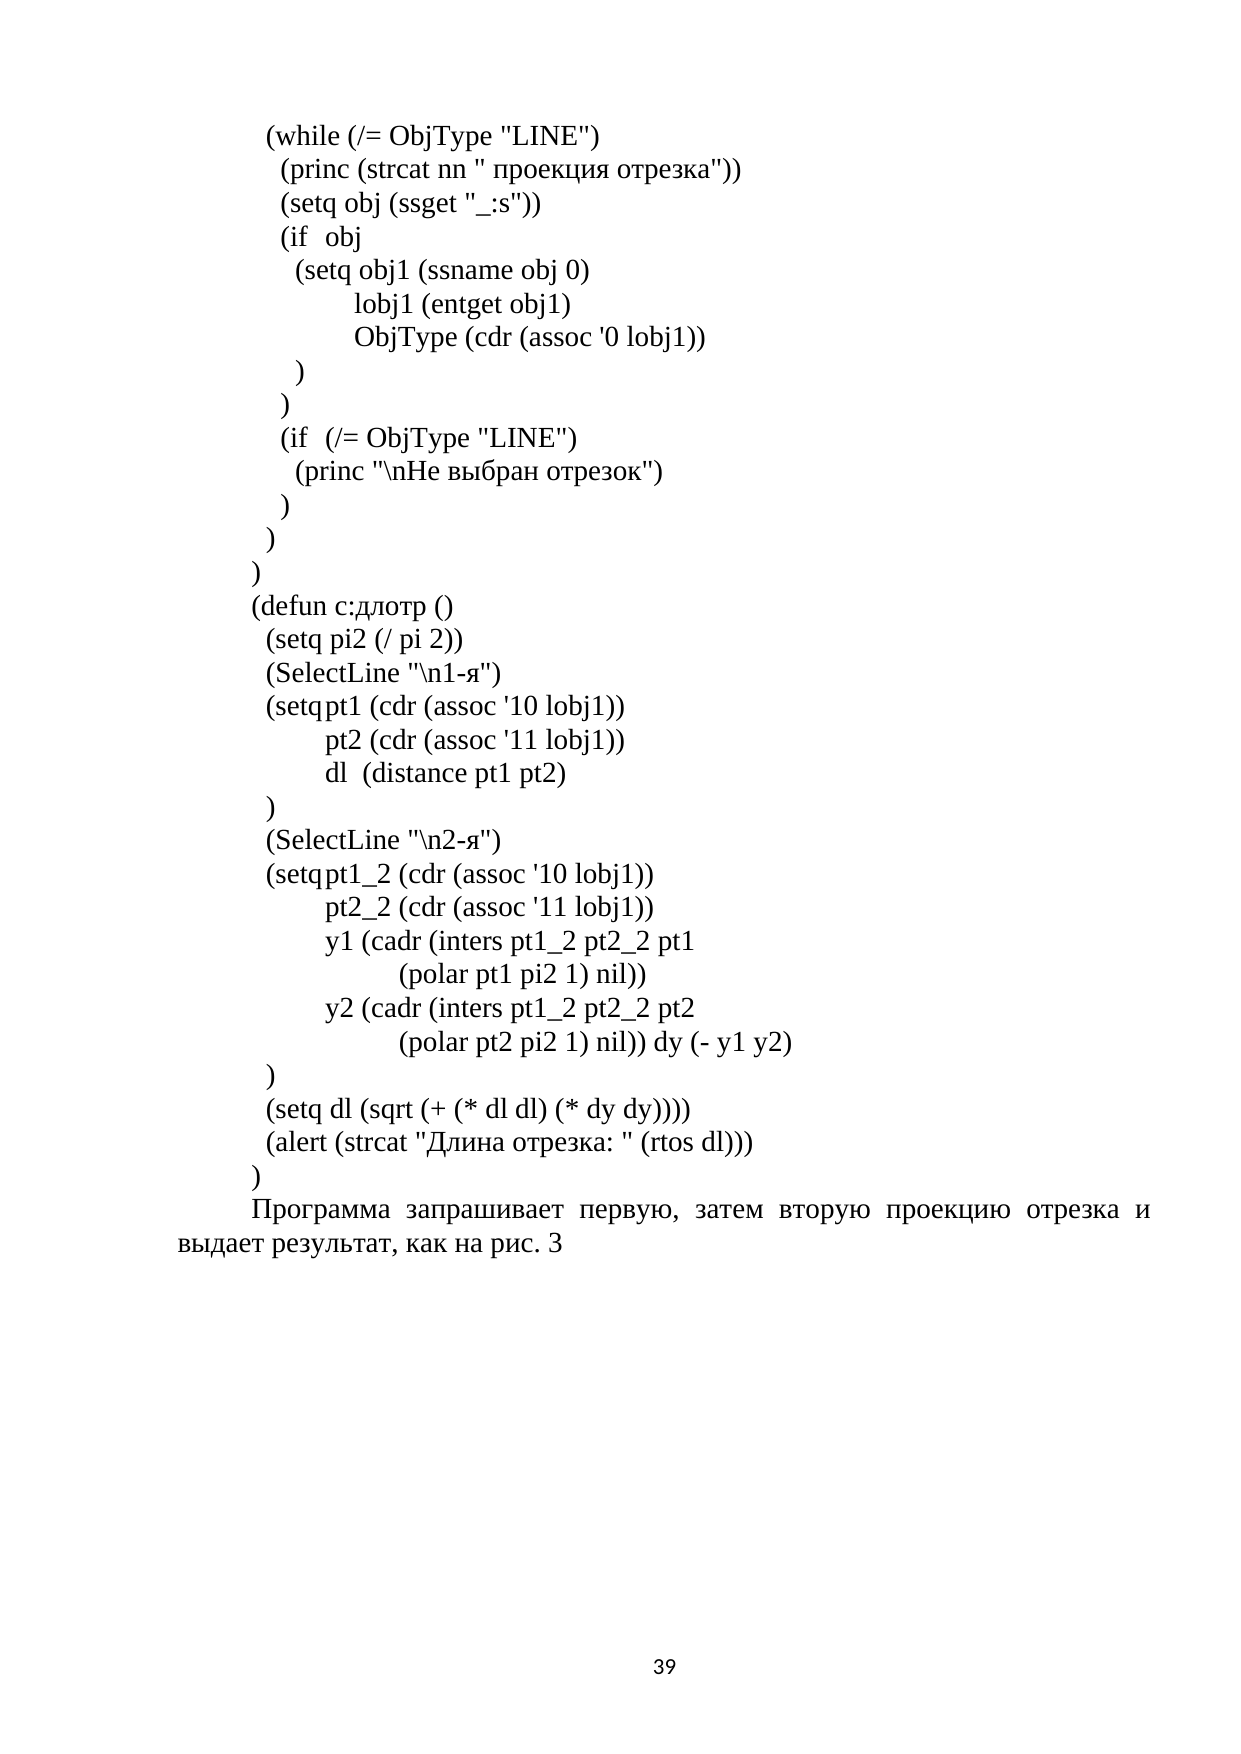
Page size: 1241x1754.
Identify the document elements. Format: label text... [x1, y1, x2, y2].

text (defun c:длотр () [251, 588, 1152, 621]
text (setq pt1_2 (cdr (assoc '10 lobj1)) [251, 856, 1152, 889]
text (SelectLine "\n2-я") [251, 822, 1152, 856]
text ) [251, 521, 1152, 554]
text Программа запрашивает первую, затем вторую проекцию отрезка и выдает результат, как на рис. 3 [177, 1191, 1152, 1258]
text (alert (strcat "Длина отрезка: " (rtos dl))) [251, 1124, 1152, 1158]
text (setq obj1 (ssname obj 0) [251, 252, 1152, 286]
text ) [251, 487, 1152, 521]
text (while (/= ObjType "LINE") [251, 118, 1152, 152]
text ) [251, 1057, 1152, 1091]
text (if (/= ObjType "LINE") [251, 420, 1152, 453]
text ObjType (cdr (assoc '0 lobj1)) [251, 319, 1152, 353]
text pt2 (cdr (assoc '11 lobj1)) [251, 722, 1152, 755]
text lobj1 (entget obj1) [251, 286, 1152, 319]
text ) [251, 1158, 1152, 1191]
text ) [251, 386, 1152, 420]
text (setq pi2 (/ pi 2)) [251, 621, 1152, 655]
text (princ "\nНе выбран отрезок") [251, 453, 1152, 487]
text ) [251, 554, 1152, 588]
text dl (distance pt1 pt2) [251, 755, 1152, 789]
text y1 (cadr (inters pt1_2 pt2_2 pt1 (polar pt1 pi2 1) nil)) [251, 923, 1152, 990]
text ) [251, 353, 1152, 386]
text pt2_2 (cdr (assoc '11 lobj1)) [251, 889, 1152, 923]
text (SelectLine "\n1-я") [251, 655, 1152, 688]
text (setq dl (sqrt (+ (* dl dl) (* dy dy)))) [251, 1091, 1152, 1124]
text ) [251, 789, 1152, 822]
text y2 (cadr (inters pt1_2 pt2_2 pt2 (polar pt2 pi2 1) nil)) dy (- y1 y2) [251, 990, 1152, 1057]
text (setq pt1 (cdr (assoc '10 lobj1)) [251, 688, 1152, 722]
text (if obj [251, 219, 1152, 252]
text (setq obj (ssget "_:s")) [251, 185, 1152, 219]
text (princ (strcat nn " проекция отрезка")) [251, 152, 1152, 185]
